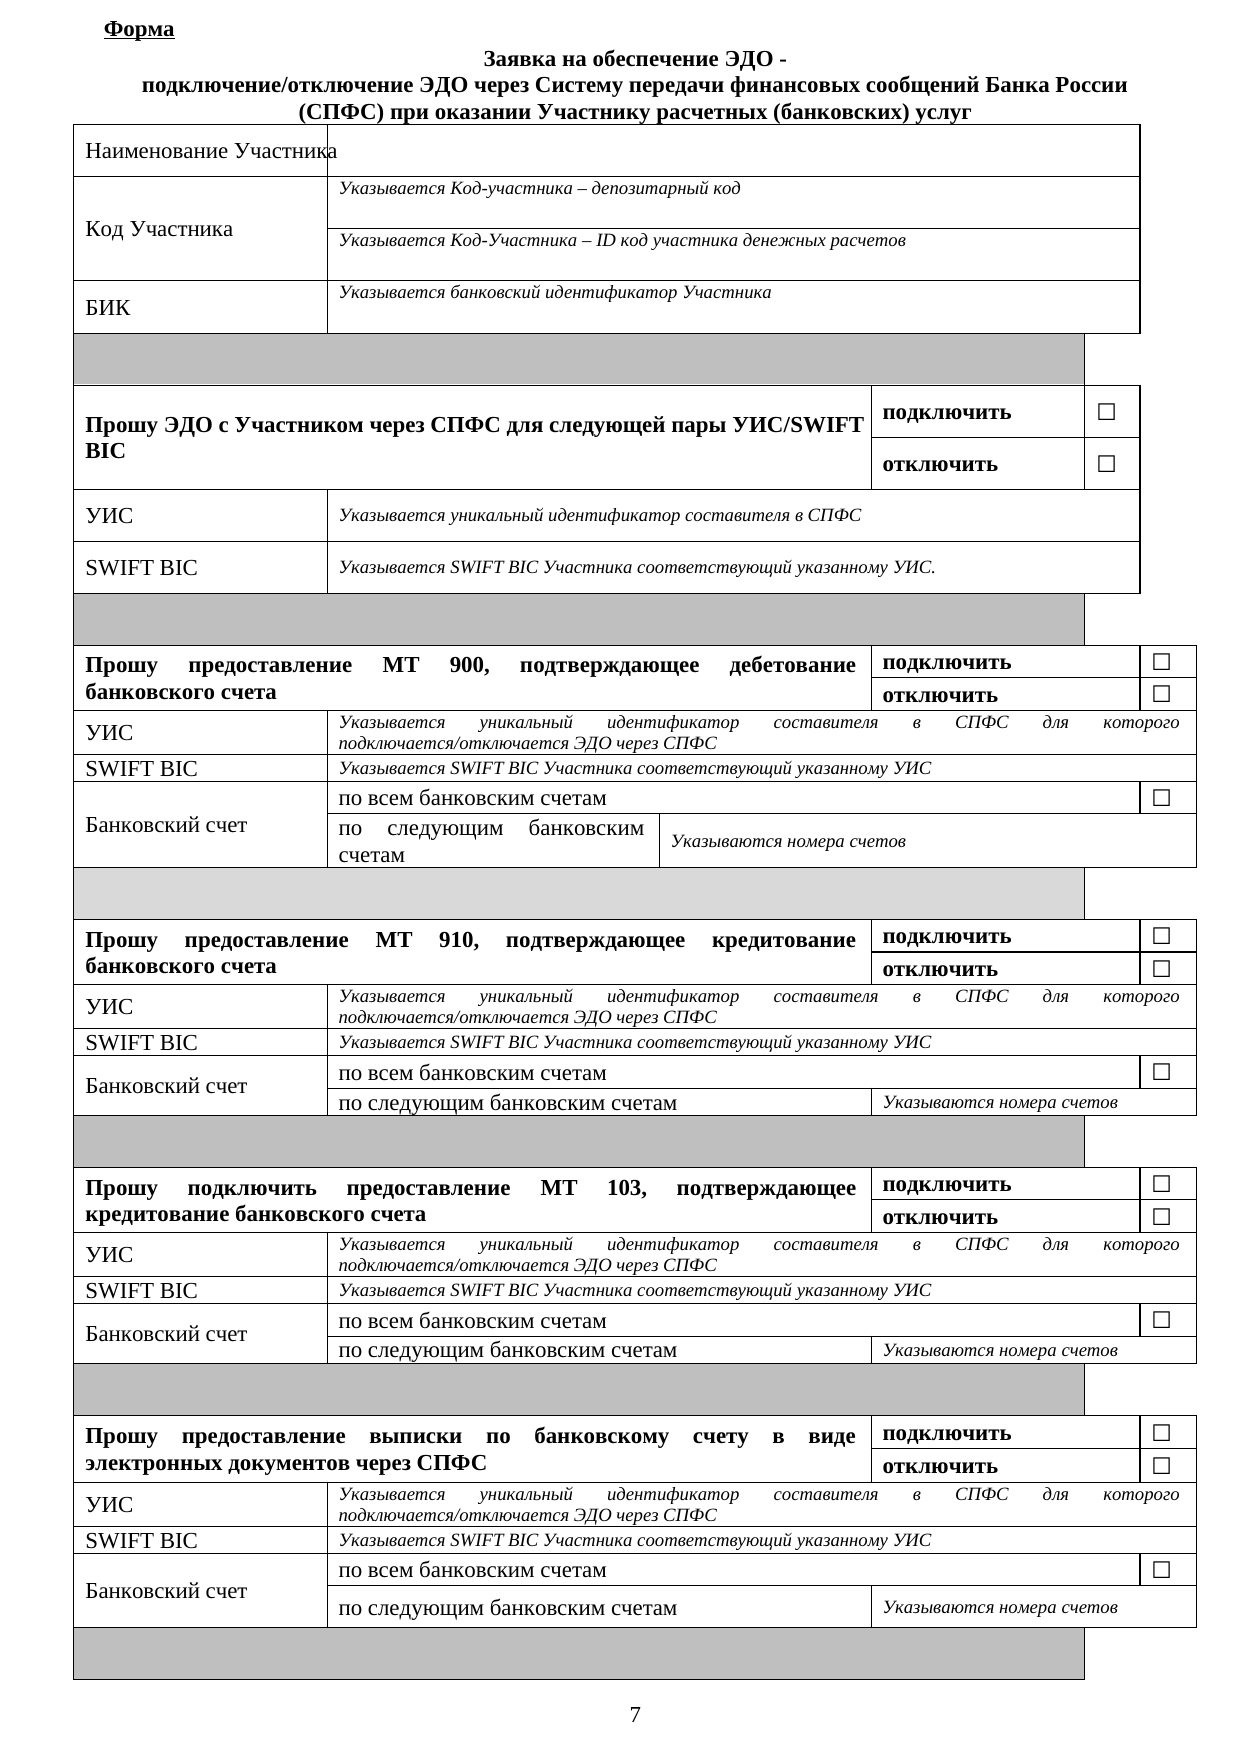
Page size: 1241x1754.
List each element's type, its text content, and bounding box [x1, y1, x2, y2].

table_cell Прошу предоставление MT 910, подтверждающее кредитование банковского счета [74, 920, 871, 984]
table_header Наименование Участника [74, 125, 327, 176]
table_cell по следующим банковским счетам [328, 1089, 871, 1115]
table_cell Указывается SWIFT BIC Участника соответствующий указанному УИС [328, 1029, 1196, 1055]
table_cell [1141, 1056, 1196, 1088]
table_cell по всем банковским счетам [328, 1304, 1139, 1336]
table_cell по следующим банковским счетам [328, 1337, 871, 1363]
table_cell Прошу ЭДО с Участником через СПФС для следующей пары УИС/SWIFT BIC [74, 386, 871, 489]
table_cell УИС [74, 985, 327, 1028]
table_cell [1141, 920, 1196, 951]
table_cell Банковский счет [74, 1554, 327, 1627]
table_cell Указывается SWIFT BIC Участника соответствующий указанному УИС [328, 755, 1196, 781]
table_cell подключить [872, 646, 1139, 677]
table_cell Указывается уникальный идентификатор составителя в СПФС [328, 490, 1139, 541]
table_cell УИС [74, 490, 327, 541]
table_cell Указывается SWIFT BIC Участника соответствующий указанному УИС [328, 1277, 1196, 1303]
table_cell подключить [872, 1168, 1139, 1199]
table_cell Указывается уникальный идентификатор составителя в СПФС для которого подключается/отключается ЭДО через СПФС [328, 985, 1196, 1028]
table_cell подключить [872, 386, 1084, 437]
table_cell SWIFT BIC [74, 1029, 327, 1055]
table_cell [1085, 438, 1139, 489]
table_cell [1141, 1168, 1196, 1199]
table_cell [1085, 386, 1139, 437]
table_cell [1141, 678, 1196, 709]
table_cell Банковский счет [74, 1056, 327, 1115]
table_cell [74, 868, 1084, 919]
table_cell [1141, 1200, 1196, 1232]
table_cell Код Участника [74, 177, 327, 280]
table_cell Указывается Код-Участника – ID код участника денежных расчетов [328, 229, 1139, 280]
table_cell Указывается SWIFT BIC Участника соответствующий указанному УИС. [328, 542, 1139, 593]
table_cell [74, 1628, 1084, 1679]
table_cell [1141, 1304, 1196, 1336]
table_cell УИС [74, 711, 327, 754]
table_cell отключить [872, 1449, 1139, 1482]
subtitle Заявка на обеспечение ЭДО - подключение/отключение ЭДО через Систему передачи финансовых сообщений Банка России (СПФС) при оказании Участнику расчетных (банковских) услуг [103, 45, 1167, 124]
table_cell подключить [872, 920, 1139, 951]
table_cell [1141, 1449, 1196, 1482]
table_cell [1141, 646, 1196, 677]
table_cell Прошу предоставление MT 900, подтверждающее дебетование банковского счета [74, 646, 871, 709]
table_cell отключить [872, 1200, 1139, 1232]
table_cell Банковский счет [74, 1304, 327, 1363]
table_cell Указываются номера счетов [660, 814, 1196, 867]
table_cell отключить [872, 953, 1139, 984]
table_cell по всем банковским счетам [328, 1554, 1139, 1585]
table_cell Указывается Код-участника – депозитарный код [328, 177, 1139, 228]
table_cell Указываются номера счетов [872, 1337, 1196, 1363]
table_cell по следующим банковским счетам [328, 1586, 871, 1627]
table_cell Указывается уникальный идентификатор составителя в СПФС для которого подключается/отключается ЭДО через СПФС [328, 1233, 1196, 1276]
table_cell [1141, 953, 1196, 984]
table_cell [74, 1116, 1084, 1167]
table_cell Указывается SWIFT BIC Участника соответствующий указанному УИС [328, 1527, 1196, 1553]
table_cell [74, 1364, 1084, 1415]
table_cell Банковский счет [74, 782, 327, 867]
text Форма [103, 15, 1167, 41]
table_cell по следующим банковским счетам [328, 814, 659, 867]
table_cell Указываются номера счетов [872, 1586, 1196, 1627]
table_cell SWIFT BIC [74, 1527, 327, 1553]
table_cell Указывается уникальный идентификатор составителя в СПФС для которого подключается/отключается ЭДО через СПФС [328, 1483, 1196, 1526]
table_cell по всем банковским счетам [328, 1056, 1139, 1088]
table_cell Указывается банковский идентификатор Участника [328, 281, 1139, 332]
table_cell Прошу подключить предоставление MT 103, подтверждающее кредитование банковского счета [74, 1168, 871, 1232]
table_cell УИС [74, 1483, 327, 1526]
table_cell [74, 594, 1084, 645]
table_cell [74, 334, 1084, 384]
table_cell отключить [872, 438, 1084, 489]
table_cell SWIFT BIC [74, 1277, 327, 1303]
table_cell Прошу предоставление выписки по банковскому счету в виде электронных документов через СПФС [74, 1416, 871, 1482]
table_cell SWIFT BIC [74, 542, 327, 593]
table_header [328, 125, 1139, 176]
table_cell отключить [872, 678, 1139, 709]
table_cell [1141, 782, 1196, 813]
table_cell Указываются номера счетов [872, 1089, 1196, 1115]
table_cell [1141, 1416, 1196, 1448]
table_cell Указывается уникальный идентификатор составителя в СПФС для которого подключается/отключается ЭДО через СПФС [328, 711, 1196, 754]
table_cell УИС [74, 1233, 327, 1276]
table_cell [1141, 1554, 1196, 1585]
table_cell SWIFT BIC [74, 755, 327, 781]
table_cell по всем банковским счетам [328, 782, 1139, 813]
table_cell подключить [872, 1416, 1139, 1448]
table_cell БИК [74, 281, 327, 332]
